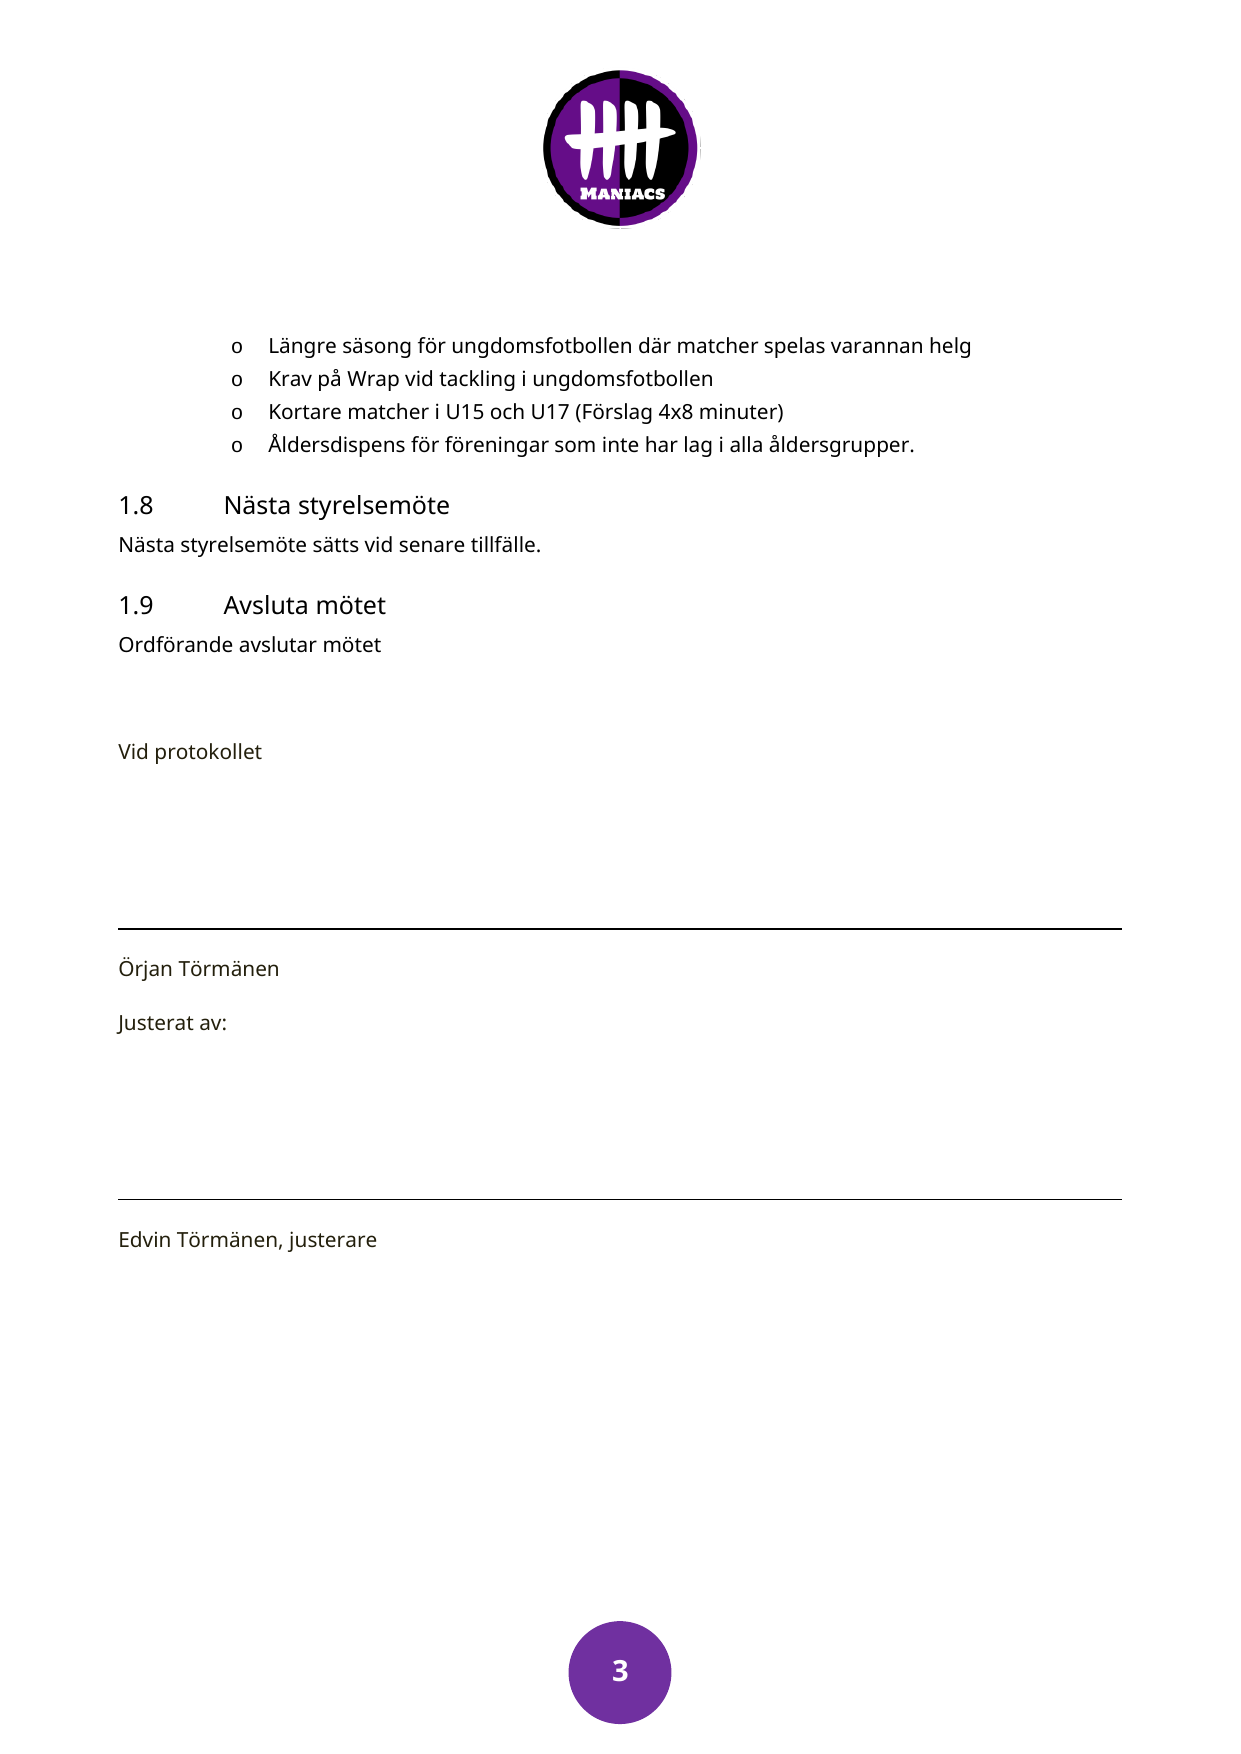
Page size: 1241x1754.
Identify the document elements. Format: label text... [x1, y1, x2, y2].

subtitle Avsluta mötet [118, 588, 1122, 622]
text Vid protokollet [118, 737, 1122, 766]
text Örjan Törmänen [118, 954, 1122, 983]
picture [531, 59, 709, 237]
text Edvin Törmänen, justerare [118, 1225, 1122, 1254]
list Kortare matcher i U15 och U17 (Förslag 4x8 minuter) [231, 397, 1122, 426]
list Längre säsong för ungdomsfotbollen där matcher spelas varannan helg [231, 332, 1122, 360]
text Nästa styrelsemöte sätts vid senare tillfälle. [118, 530, 1122, 559]
list Åldersdispens för föreningar som inte har lag i alla åldersgrupper. [231, 430, 1122, 458]
text Justerat av: [118, 1008, 1122, 1036]
subtitle Nästa styrelsemöte [118, 488, 1122, 522]
text Ordförande avslutar mötet [118, 630, 1122, 659]
list Krav på Wrap vid tackling i ungdomsfotbollen [231, 364, 1122, 393]
